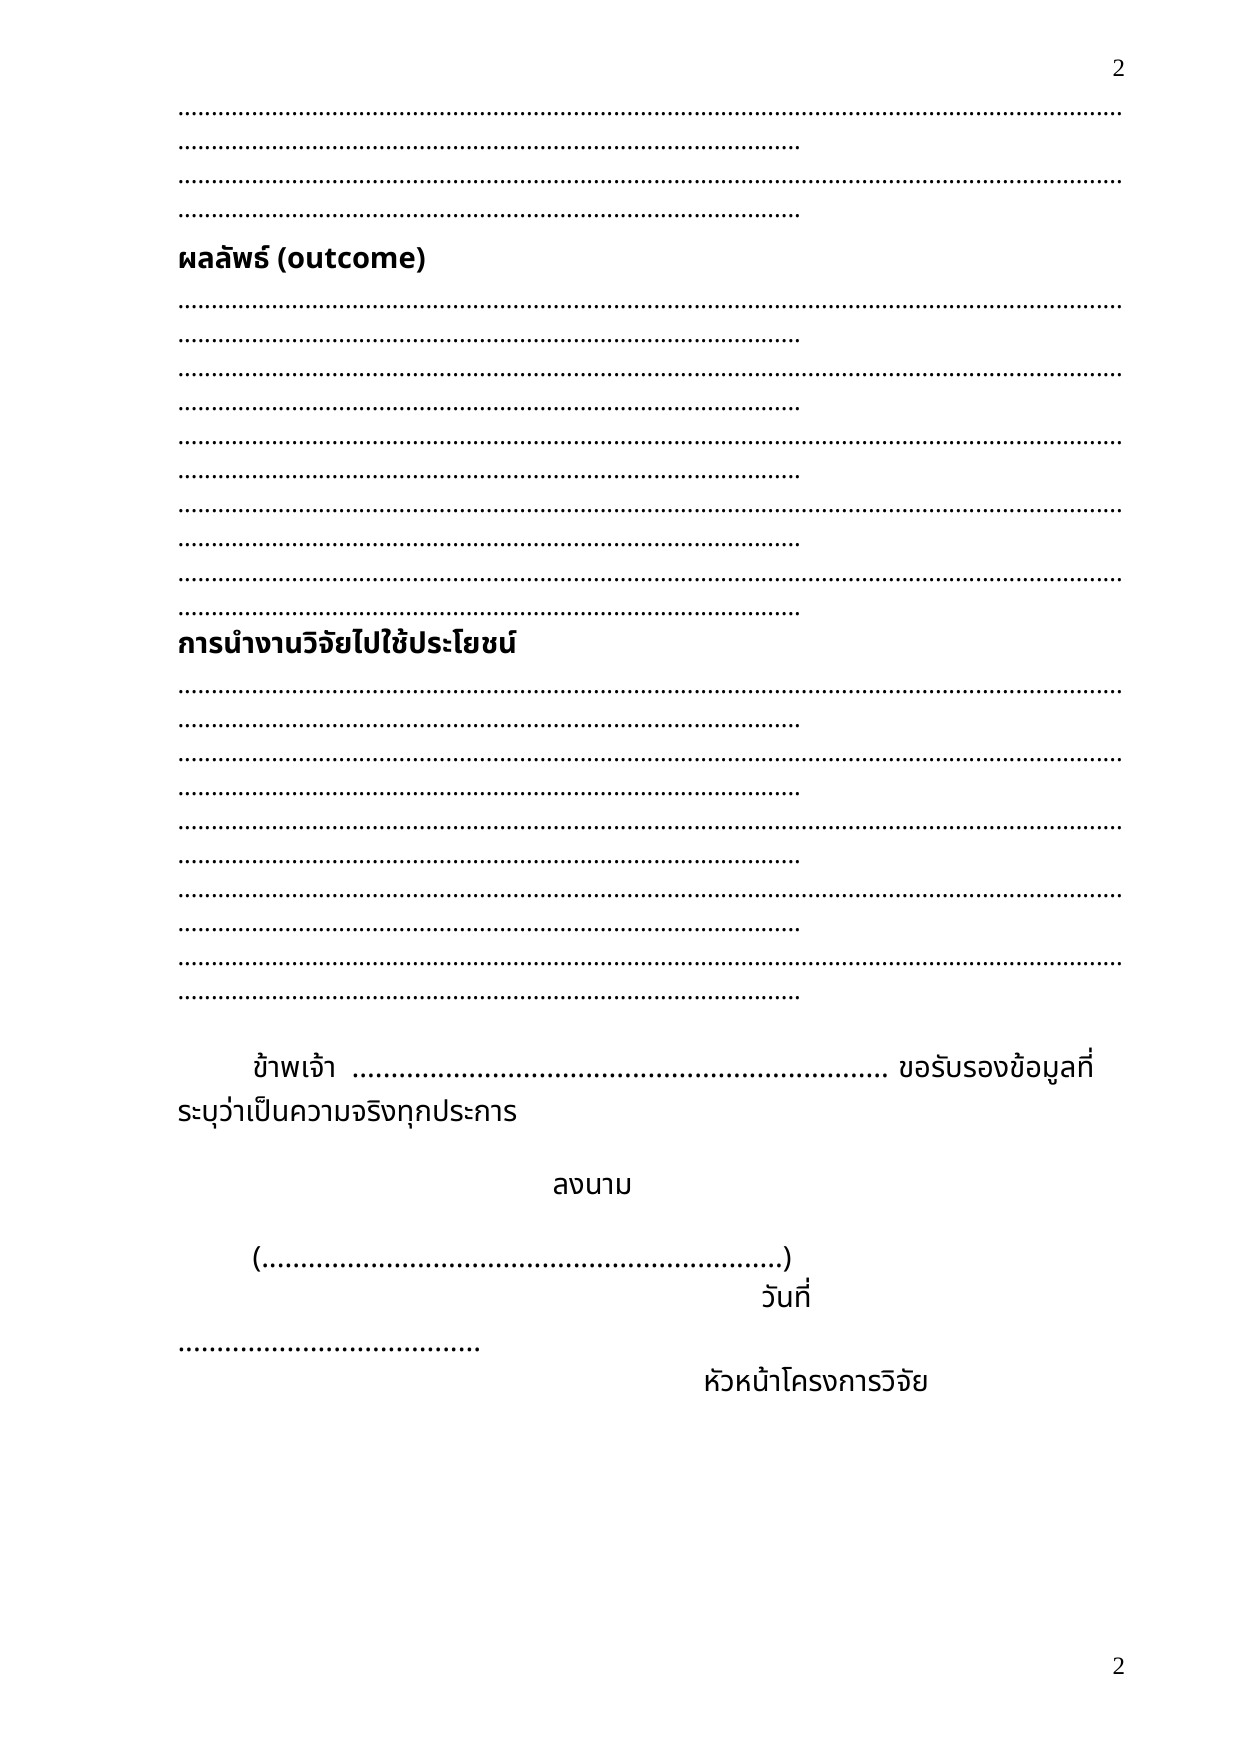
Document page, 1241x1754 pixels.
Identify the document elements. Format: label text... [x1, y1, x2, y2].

text ผลลัพธ์ (outcome) [177, 237, 1125, 282]
text วันที่ ....................................... [177, 1276, 1125, 1360]
text ลงนาม [177, 1164, 1125, 1208]
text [177, 89, 1125, 157]
text หัวหน้าโครงการวิจัย [177, 1360, 1125, 1404]
text ข้าพเจ้า ..................................................................... ขอรับรองข้อมูลที่ระบุว่าเป็นความจริงทุกประการ [177, 1047, 1125, 1135]
text (...................................................................) [177, 1208, 1125, 1276]
text การนำงานวิจัยไปใช้ประโยชน์ [177, 622, 1125, 666]
